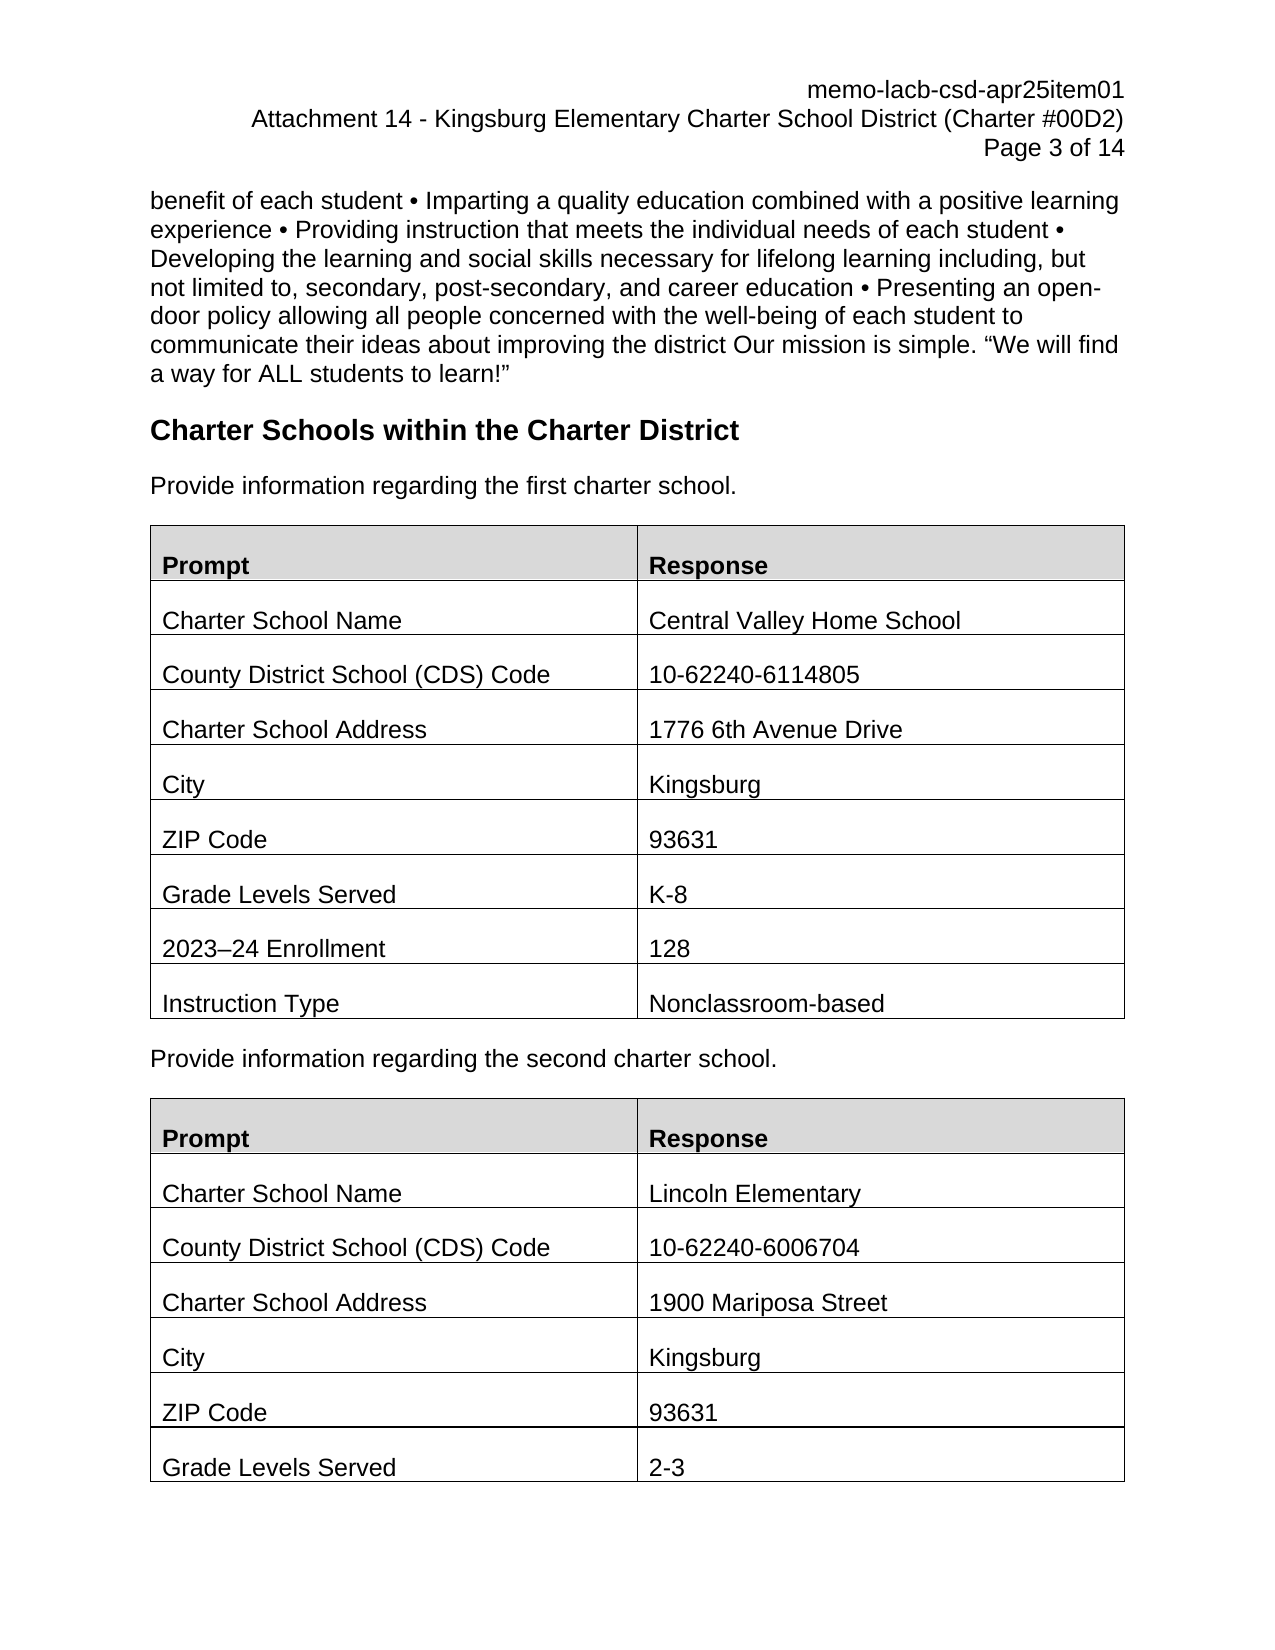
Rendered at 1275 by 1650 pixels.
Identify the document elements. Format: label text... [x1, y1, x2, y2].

table_cell 93631 [638, 1373, 1124, 1426]
table_cell Charter School Address [151, 1263, 637, 1317]
table_cell Instruction Type [151, 964, 637, 1018]
table_cell 10-62240-6114805 [638, 635, 1124, 689]
table_cell City [151, 1318, 637, 1372]
table_cell 2023–24 Enrollment [151, 909, 637, 963]
table_cell K-8 [638, 855, 1124, 908]
table_cell Nonclassroom-based [638, 964, 1124, 1018]
text Provide information regarding the second charter school. [150, 1044, 1125, 1073]
table_header Response [638, 526, 1124, 579]
table_cell 93631 [638, 800, 1124, 853]
table_cell Charter School Name [151, 581, 637, 634]
table_cell ZIP Code [151, 1373, 637, 1426]
table_cell Charter School Address [151, 690, 637, 744]
text Provide information regarding the first charter school. [150, 471, 1125, 500]
table_header Prompt [151, 526, 637, 579]
table_cell 2-3 [638, 1428, 1124, 1481]
table_cell Grade Levels Served [151, 855, 637, 908]
table_cell County District School (CDS) Code [151, 1208, 637, 1262]
table_cell 10-62240-6006704 [638, 1208, 1124, 1262]
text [150, 186, 1125, 387]
table_header Response [638, 1099, 1124, 1152]
table_header Prompt [151, 1099, 637, 1152]
table_cell Grade Levels Served [151, 1428, 637, 1481]
table_cell ZIP Code [151, 800, 637, 853]
table_cell County District School (CDS) Code [151, 635, 637, 689]
table_cell Kingsburg [638, 1318, 1124, 1372]
table_cell Lincoln Elementary [638, 1154, 1124, 1207]
subtitle Charter Schools within the Charter District [150, 412, 1125, 446]
table_cell Charter School Name [151, 1154, 637, 1207]
table_cell 1776 6th Avenue Drive [638, 690, 1124, 744]
table_cell City [151, 745, 637, 799]
table_cell 1900 Mariposa Street [638, 1263, 1124, 1317]
table_cell 128 [638, 909, 1124, 963]
table_cell Kingsburg [638, 745, 1124, 799]
table_cell Central Valley Home School [638, 581, 1124, 634]
